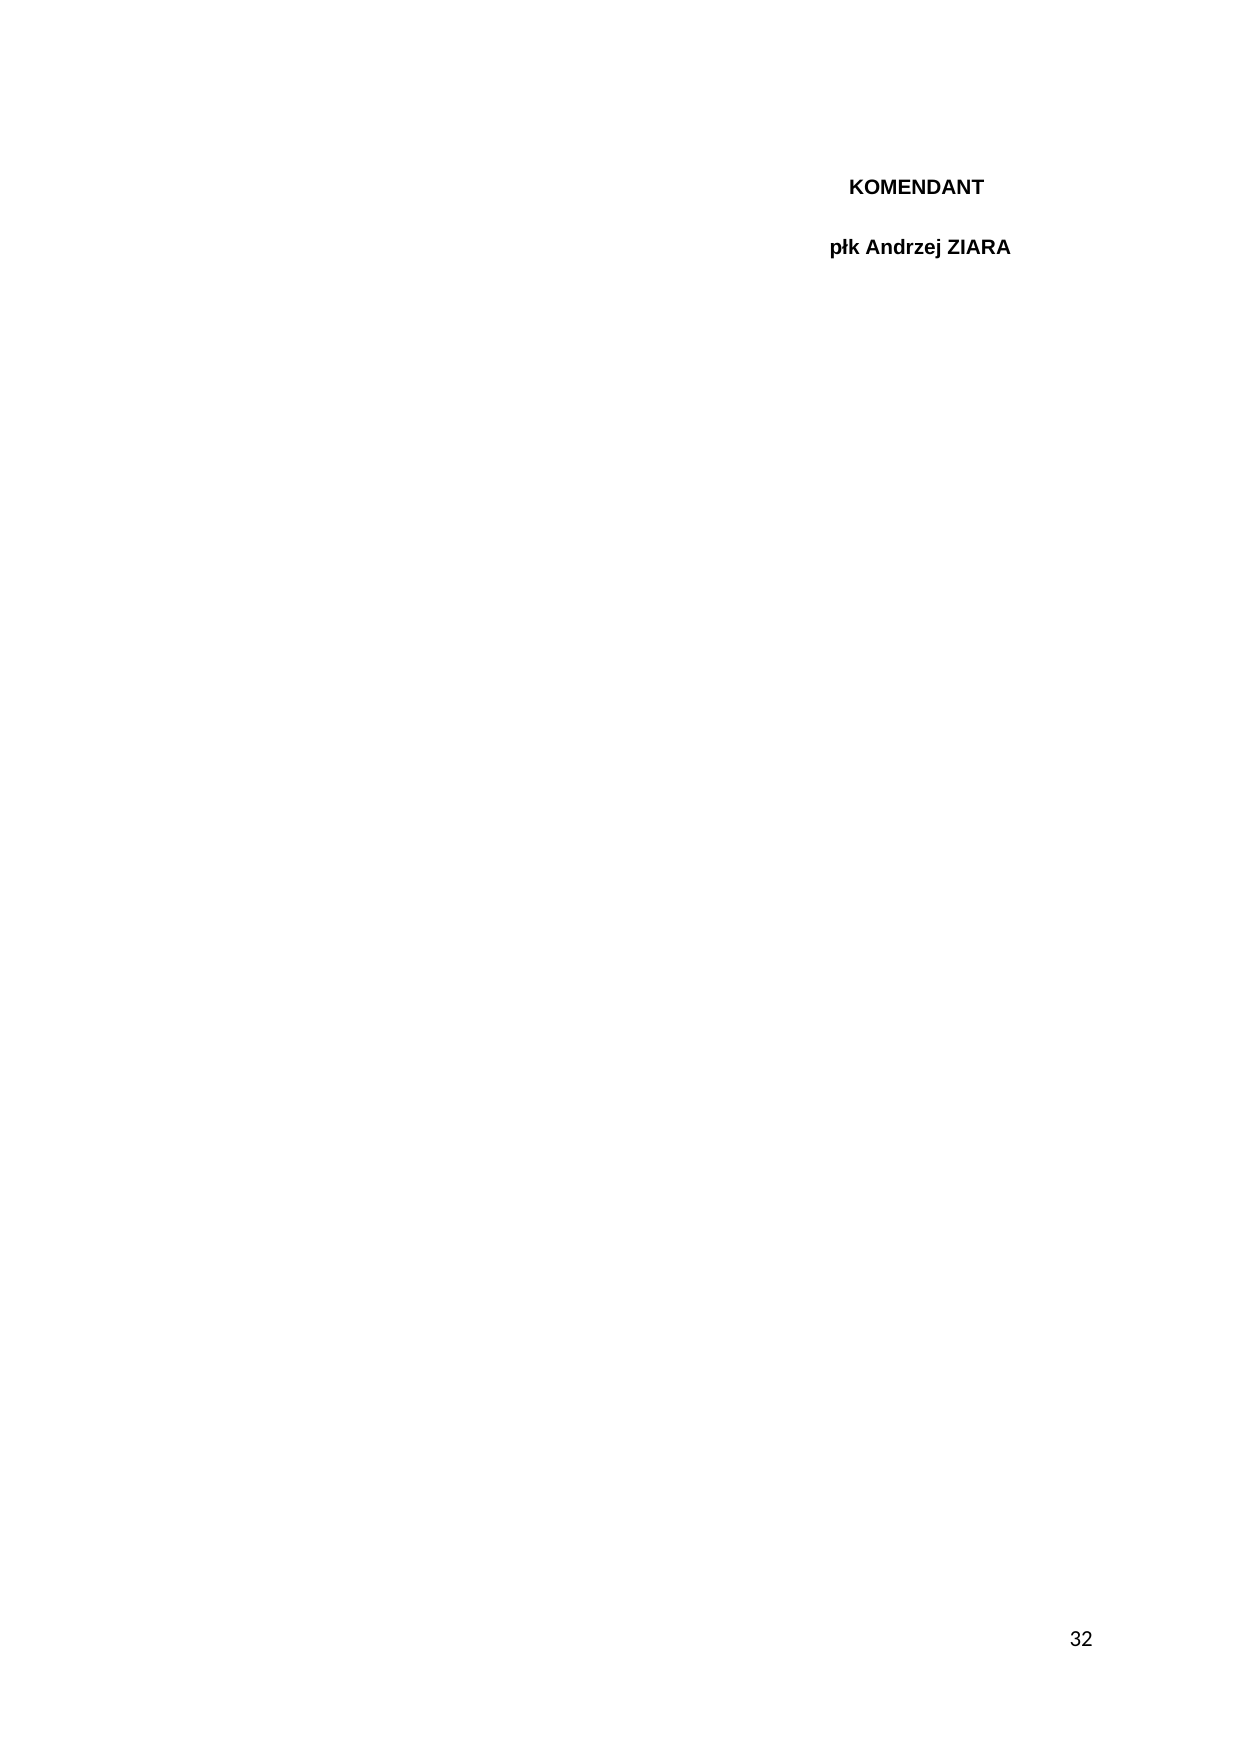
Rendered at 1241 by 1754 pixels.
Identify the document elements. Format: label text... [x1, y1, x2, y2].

text KOMENDANT [723, 175, 1092, 199]
text płk Andrzej ZIARA [502, 235, 1092, 259]
